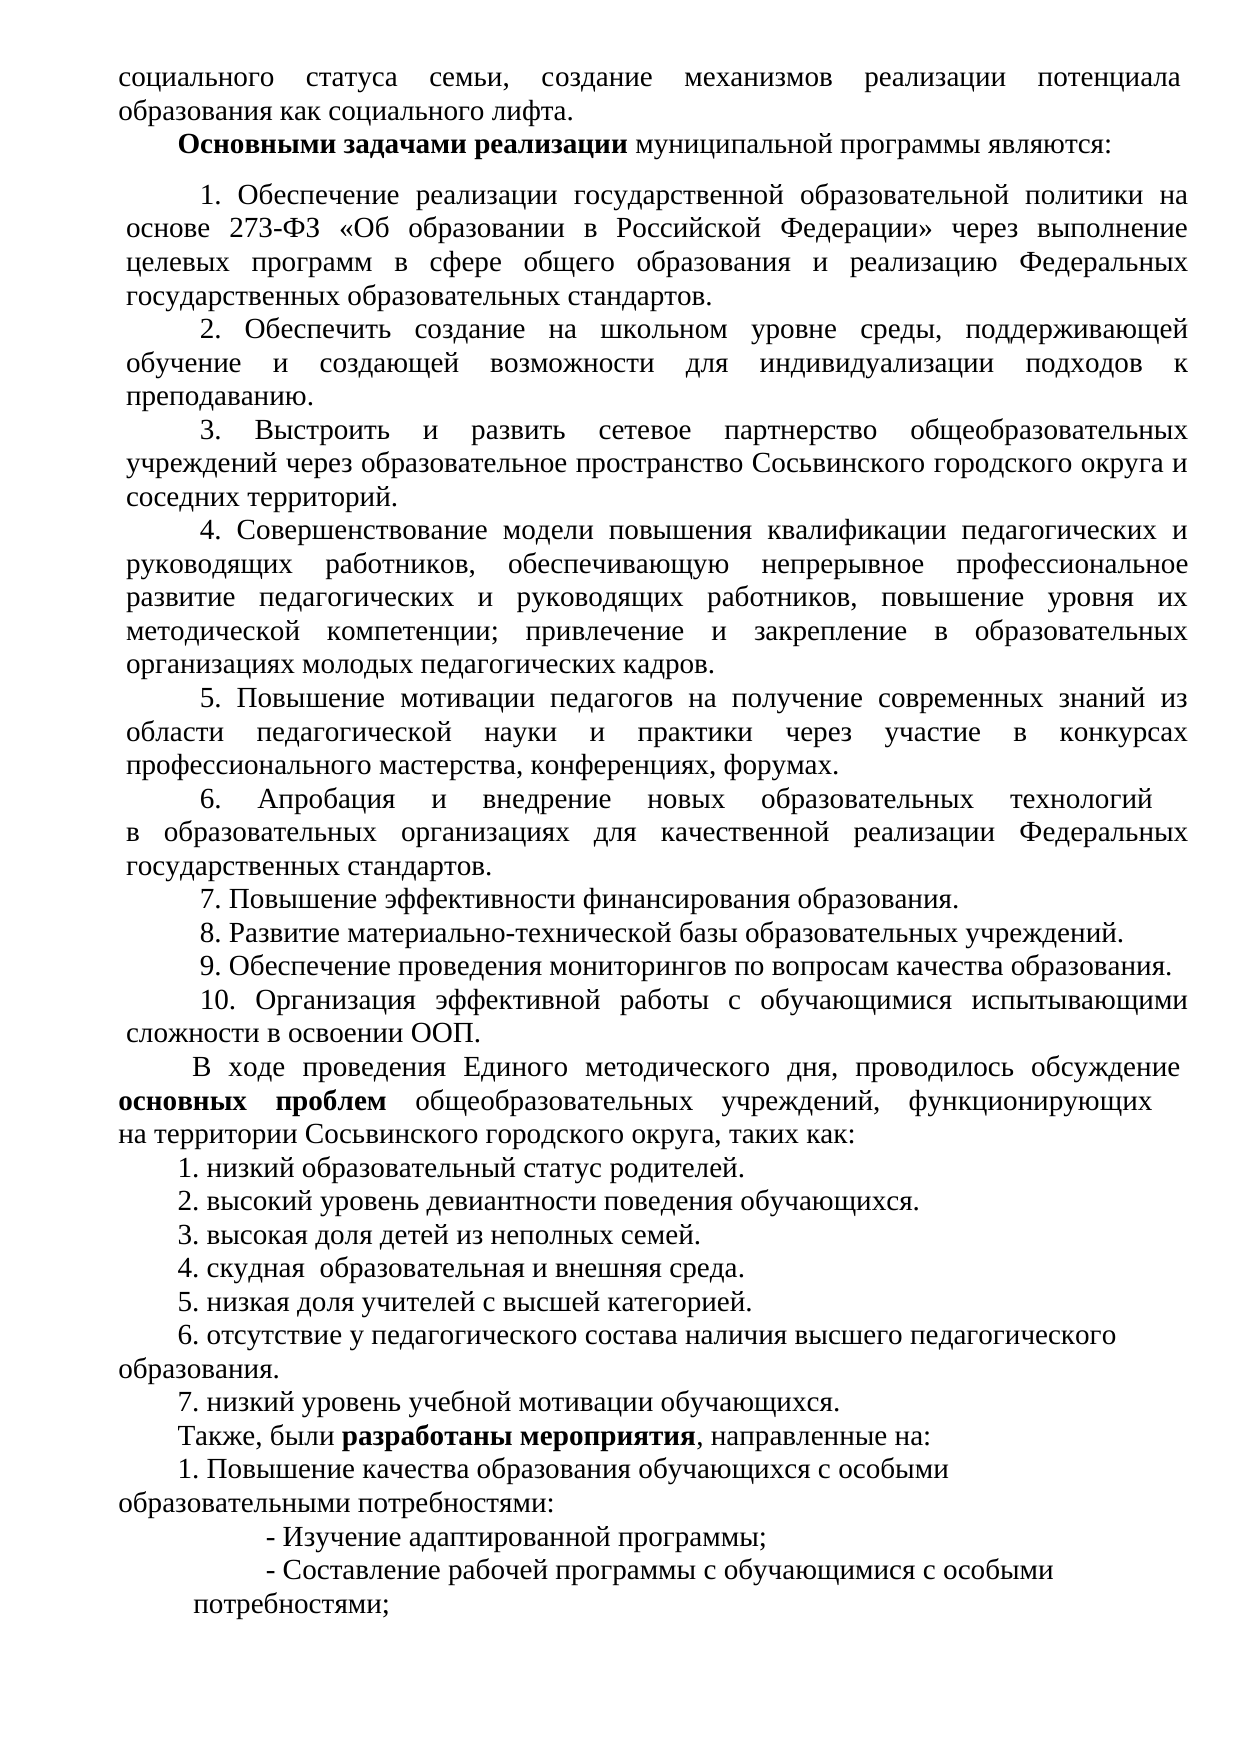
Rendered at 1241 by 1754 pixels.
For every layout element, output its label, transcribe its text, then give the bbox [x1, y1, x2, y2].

text 5. Повышение мотивации педагогов на получение современных знаний из области педагогической науки и практики через участие в конкурсах профессионального мастерства, конференциях, форумах. [126, 680, 1189, 781]
text 1. Обеспечение реализации государственной образовательной политики на основе 273-ФЗ «Об образовании в Российской Федерации» через выполнение целевых программ в сфере общего образования и реализацию Федеральных государственных образовательных стандартов. [126, 177, 1189, 311]
text 6. Апробация и внедрение новых образовательных технологий в образовательных организациях для качественной реализации Федеральных государственных стандартов. [126, 781, 1189, 881]
text 2. высокий уровень девиантности поведения обучающихся. [118, 1183, 1181, 1217]
text 3. высокая доля детей из неполных семей. [118, 1217, 1181, 1250]
text В ходе проведения Единого методического дня, проводилось обсуждение основных проблем общеобразовательных учреждений, функционирующих на территории Сосьвинского городского округа, таких как: [118, 160, 1181, 1150]
text 7. низкий уровень учебной мотивации обучающихся. [118, 1384, 1181, 1418]
text 5. низкая доля учителей с высшей категорией. [118, 1284, 1181, 1317]
text Основными задачами реализации муниципальной программы являются: [118, 126, 1181, 160]
text - Составление рабочей программы с обучающимися с особыми потребностями; [193, 1552, 1181, 1619]
text 10. Организация эффективной работы с обучающимися испытывающими сложности в освоении ООП. [126, 982, 1189, 1049]
text 1. Повышение качества образования обучающихся с особыми образовательными потребностями: [118, 1452, 1181, 1519]
text 9. Обеспечение проведения мониторингов по вопросам качества образования. [126, 948, 1189, 982]
text 1. низкий образовательный статус родителей. [118, 1150, 1181, 1183]
text Также, были разработаны мероприятия, направленные на: [118, 1418, 1181, 1452]
text 6. отсутствие у педагогического состава наличия высшего педагогического образования. [118, 1317, 1181, 1384]
text 7. Повышение эффективности финансирования образования. [126, 881, 1189, 915]
text 2. Обеспечить создание на школьном уровне среды, поддерживающей обучение и создающей возможности для индивидуализации подходов к преподаванию. [126, 311, 1189, 412]
text 3. Выстроить и развить сетевое партнерство общеобразовательных учреждений через образовательное пространство Сосьвинского городского округа и соседних территорий. [126, 412, 1189, 512]
text 8. Развитие материально-технической базы образовательных учреждений. [126, 915, 1189, 948]
text - Изучение адаптированной программы; [156, 1519, 1181, 1552]
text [118, 59, 1181, 126]
text 4. Совершенствование модели повышения квалификации педагогических и руководящих работников, обеспечивающую непрерывное профессиональное развитие педагогических и руководящих работников, повышение уровня их методической компетенции; привлечение и закрепление в образовательных организациях молодых педагогических кадров. [126, 512, 1189, 680]
text 4. скудная образовательная и внешняя среда. [118, 1250, 1181, 1284]
